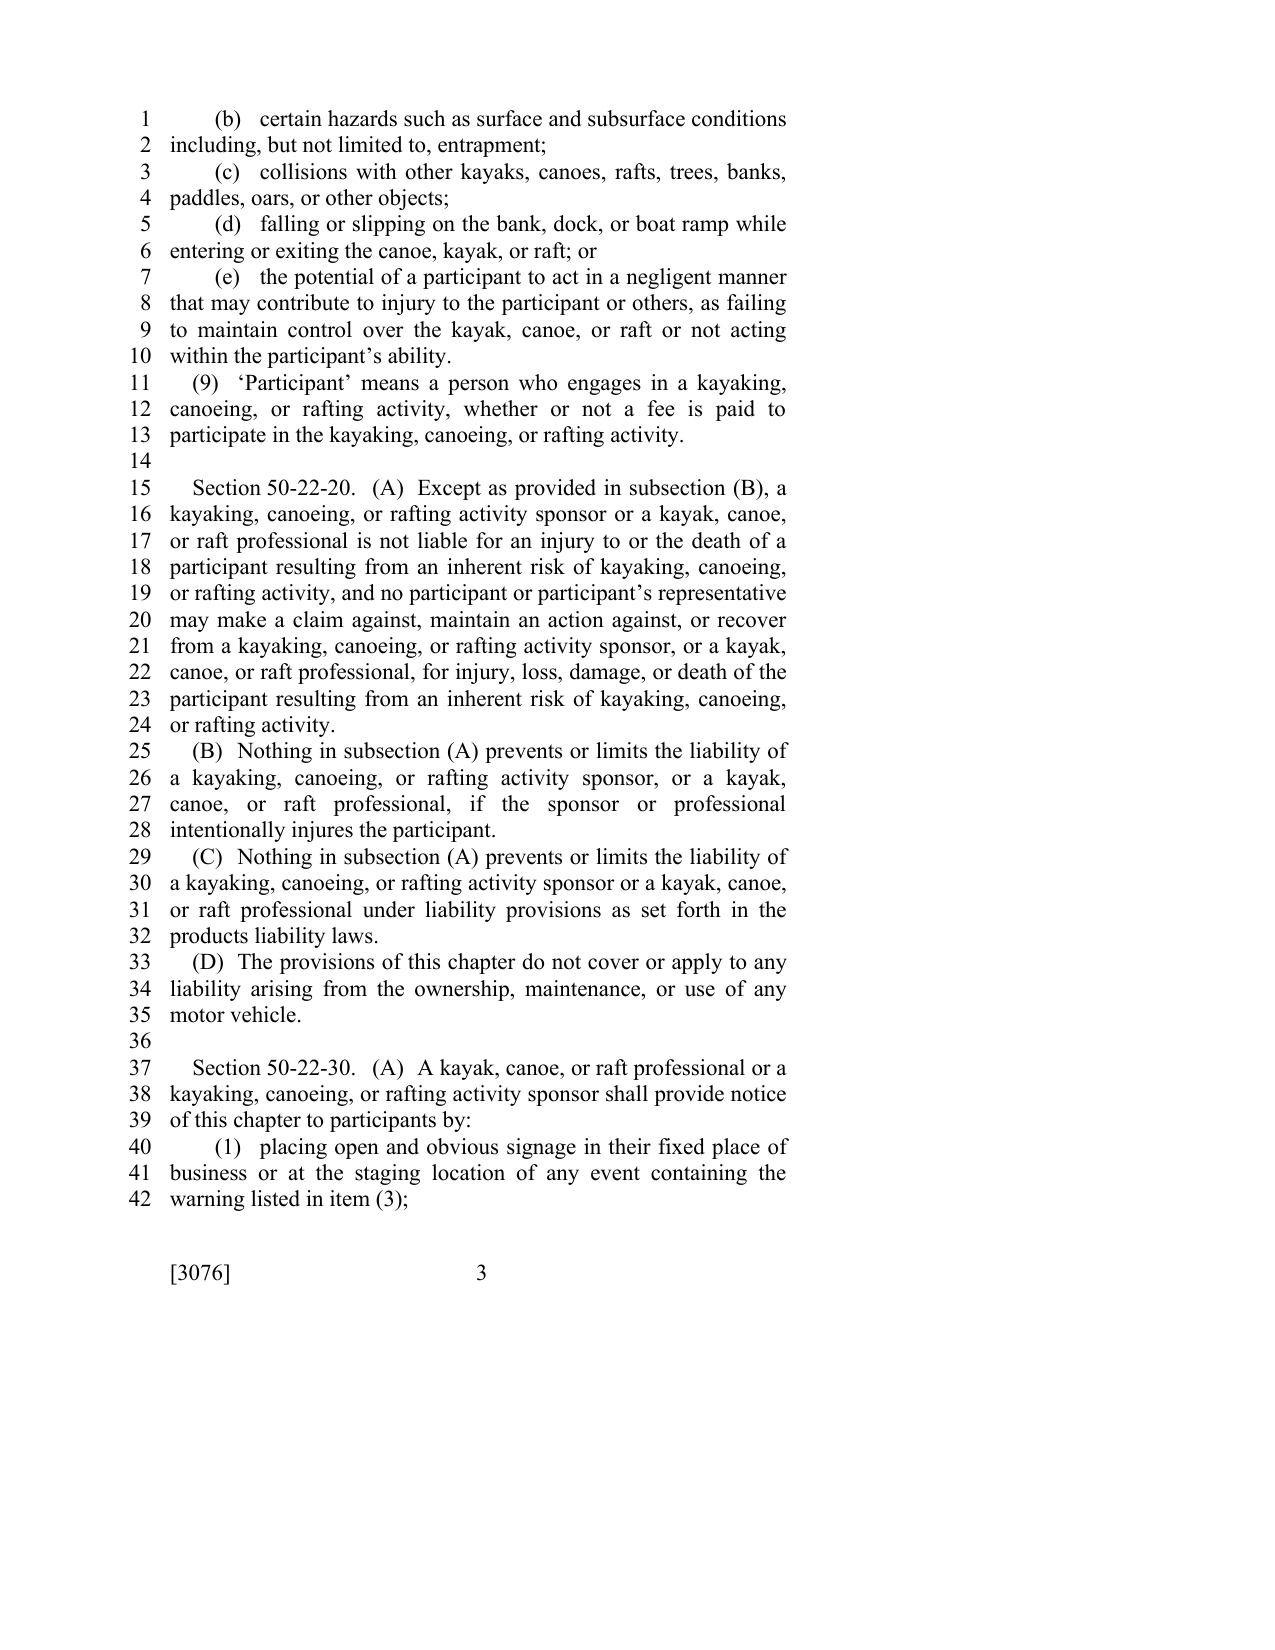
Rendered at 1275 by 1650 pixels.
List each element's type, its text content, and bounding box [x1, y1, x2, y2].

text (D) The provisions of this chapter do not cover or apply to any liability arising from the ownership, maintenance, or use of any motor vehicle. [169, 948, 787, 1027]
text (e) the potential of a participant to act in a negligent manner that may contribute to injury to the participant or others, as failing to maintain control over the kayak, canoe, or raft or not acting within the participant’s ability. [169, 263, 787, 368]
text (9) ‘Participant’ means a person who engages in a kayaking, canoeing, or rafting activity, whether or not a fee is paid to participate in the kayaking, canoeing, or rafting activity. [169, 368, 787, 448]
text Section 50-22-30. (A) A kayak, canoe, or raft professional or a kayaking, canoeing, or rafting activity sponsor shall provide notice of this chapter to participants by: [169, 1054, 787, 1133]
text (1) placing open and obvious signage in their fixed place of business or at the staging location of any event containing the warning listed in item (3); [169, 1133, 787, 1212]
text (C) Nothing in subsection (A) prevents or limits the liability of a kayaking, canoeing, or rafting activity sponsor or a kayak, canoe, or raft professional under liability provisions as set forth in the products liability laws. [169, 843, 787, 948]
text Section 50-22-20. (A) Except as provided in subsection (B), a kayaking, canoeing, or rafting activity sponsor or a kayak, canoe, or raft professional is not liable for an injury to or the death of a participant resulting from an inherent risk of kayaking, canoeing, or rafting activity, and no participant or participant’s representative may make a claim against, maintain an action against, or recover from a kayaking, canoeing, or rafting activity sponsor, or a kayak, canoe, or raft professional, for injury, loss, damage, or death of the participant resulting from an inherent risk of kayaking, canoeing, or rafting activity. [169, 474, 787, 737]
text (c) collisions with other kayaks, canoes, rafts, trees, banks, paddles, oars, or other objects; [169, 158, 787, 210]
text (B) Nothing in subsection (A) prevents or limits the liability of a kayaking, canoeing, or rafting activity sponsor, or a kayak, canoe, or raft professional, if the sponsor or professional intentionally injures the participant. [169, 737, 787, 843]
text (d) falling or slipping on the bank, dock, or boat ramp while entering or exiting the canoe, kayak, or raft; or [169, 210, 787, 263]
text (b) certain hazards such as surface and subsurface conditions including, but not limited to, entrapment; [169, 105, 787, 158]
